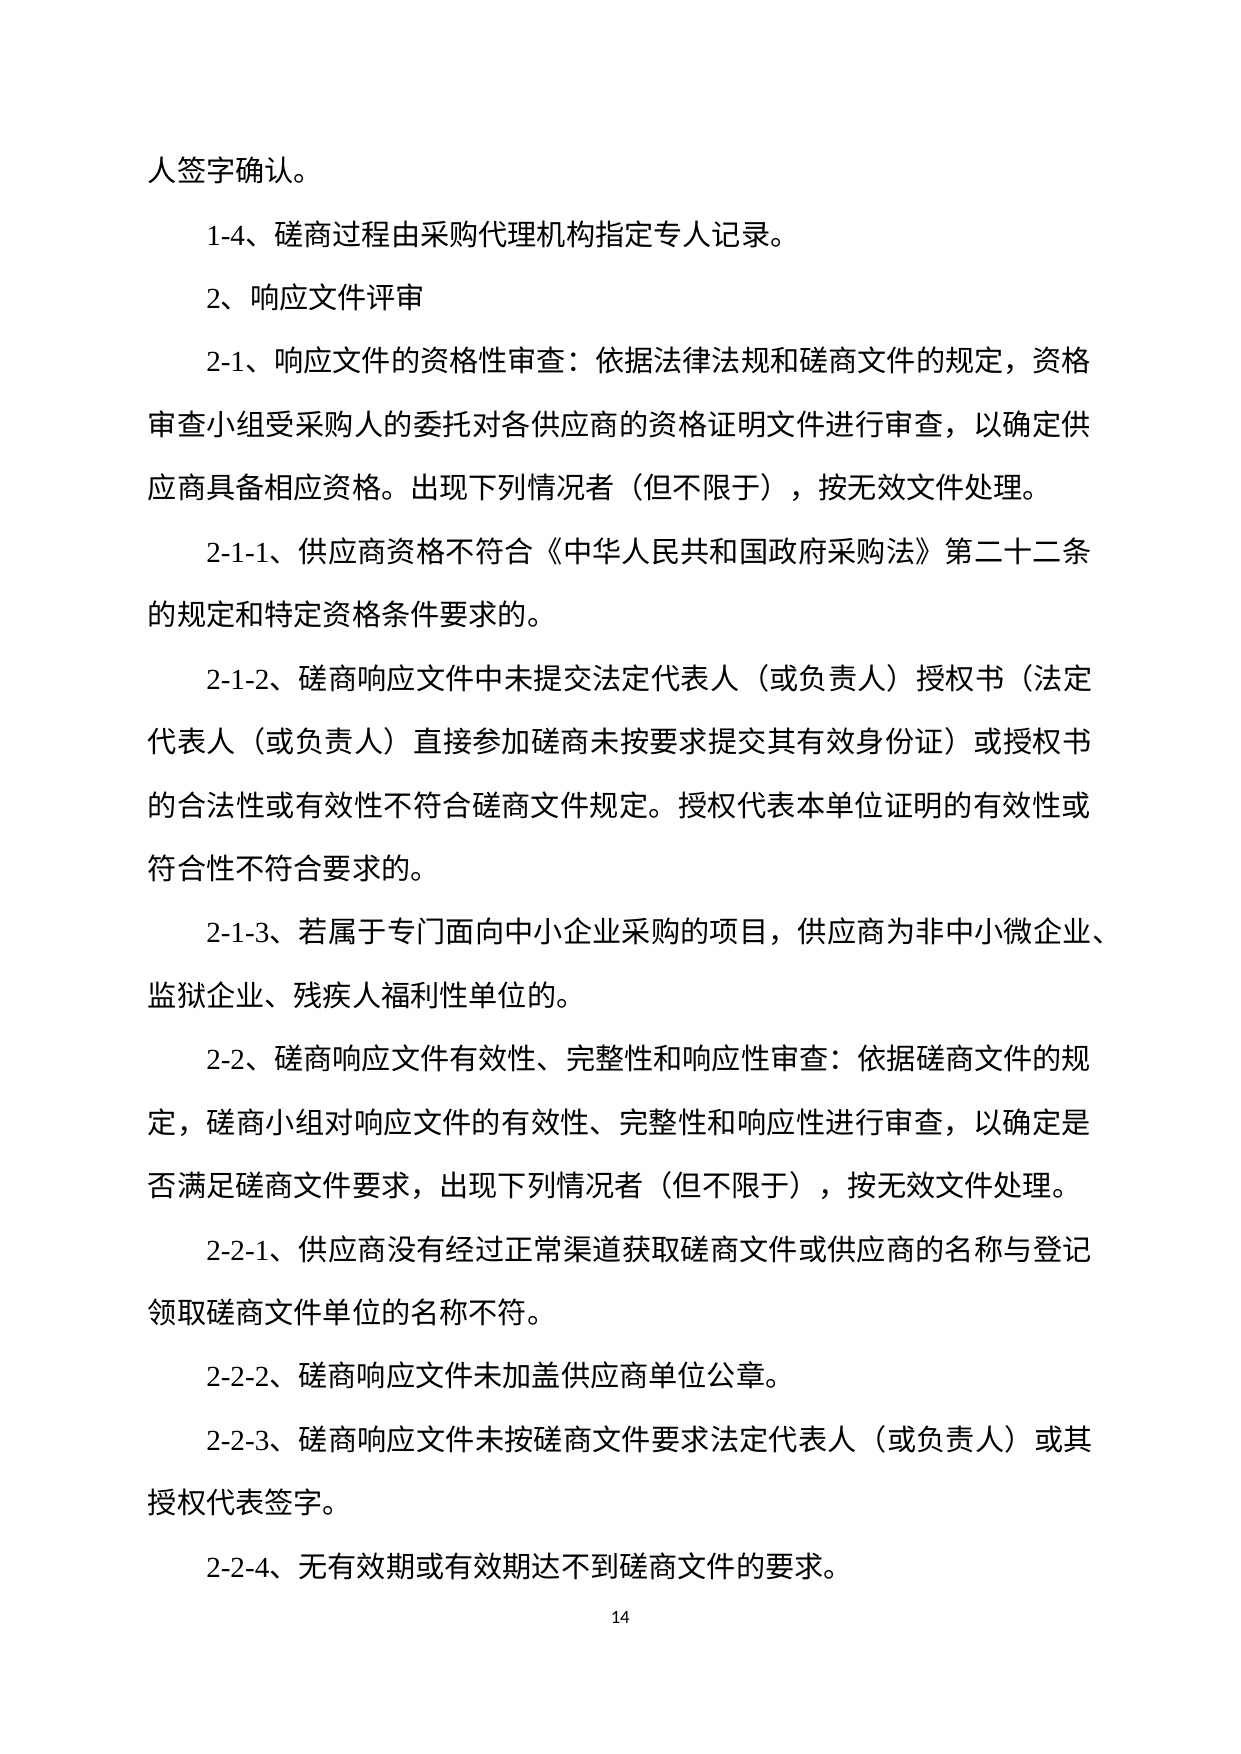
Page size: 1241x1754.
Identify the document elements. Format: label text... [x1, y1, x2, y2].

text 2-1、响应文件的资格性审查：依据法律法规和磋商文件的规定，资格审查小组受采购人的委托对各供应商的资格证明文件进行审查，以确定供应商具备相应资格。出现下列情况者（但不限于），按无效文件处理。 [148, 338, 1092, 507]
text 2-1-1、供应商资格不符合《中华人民共和国政府采购法》第二十二条的规定和特定资格条件要求的。 [148, 528, 1092, 634]
text 1-4、磋商过程由采购代理机构指定专人记录。 [148, 211, 1092, 253]
text 2-2-2、磋商响应文件未加盖供应商单位公章。 [148, 1353, 1092, 1395]
text 2-2-4、无有效期或有效期达不到磋商文件的要求。 [148, 1543, 1092, 1586]
text 2-1-2、磋商响应文件中未提交法定代表人（或负责人）授权书（法定代表人（或负责人）直接参加磋商未按要求提交其有效身份证）或授权书的合法性或有效性不符合磋商文件规定。授权代表本单位证明的有效性或符合性不符合要求的。 [148, 655, 1092, 888]
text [148, 148, 1092, 190]
text 2、响应文件评审 [148, 274, 1092, 317]
text 2-1-3、若属于专门面向中小企业采购的项目，供应商为非中小微企业、监狱企业、残疾人福利性单位的。 [148, 909, 1092, 1015]
text 2-2、磋商响应文件有效性、完整性和响应性审查：依据磋商文件的规定，磋商小组对响应文件的有效性、完整性和响应性进行审查，以确定是否满足磋商文件要求，出现下列情况者（但不限于），按无效文件处理。 [148, 1036, 1092, 1205]
text 2-2-3、磋商响应文件未按磋商文件要求法定代表人（或负责人）或其授权代表签字。 [148, 1416, 1092, 1522]
text 2-2-1、供应商没有经过正常渠道获取磋商文件或供应商的名称与登记领取磋商文件单位的名称不符。 [148, 1226, 1092, 1332]
